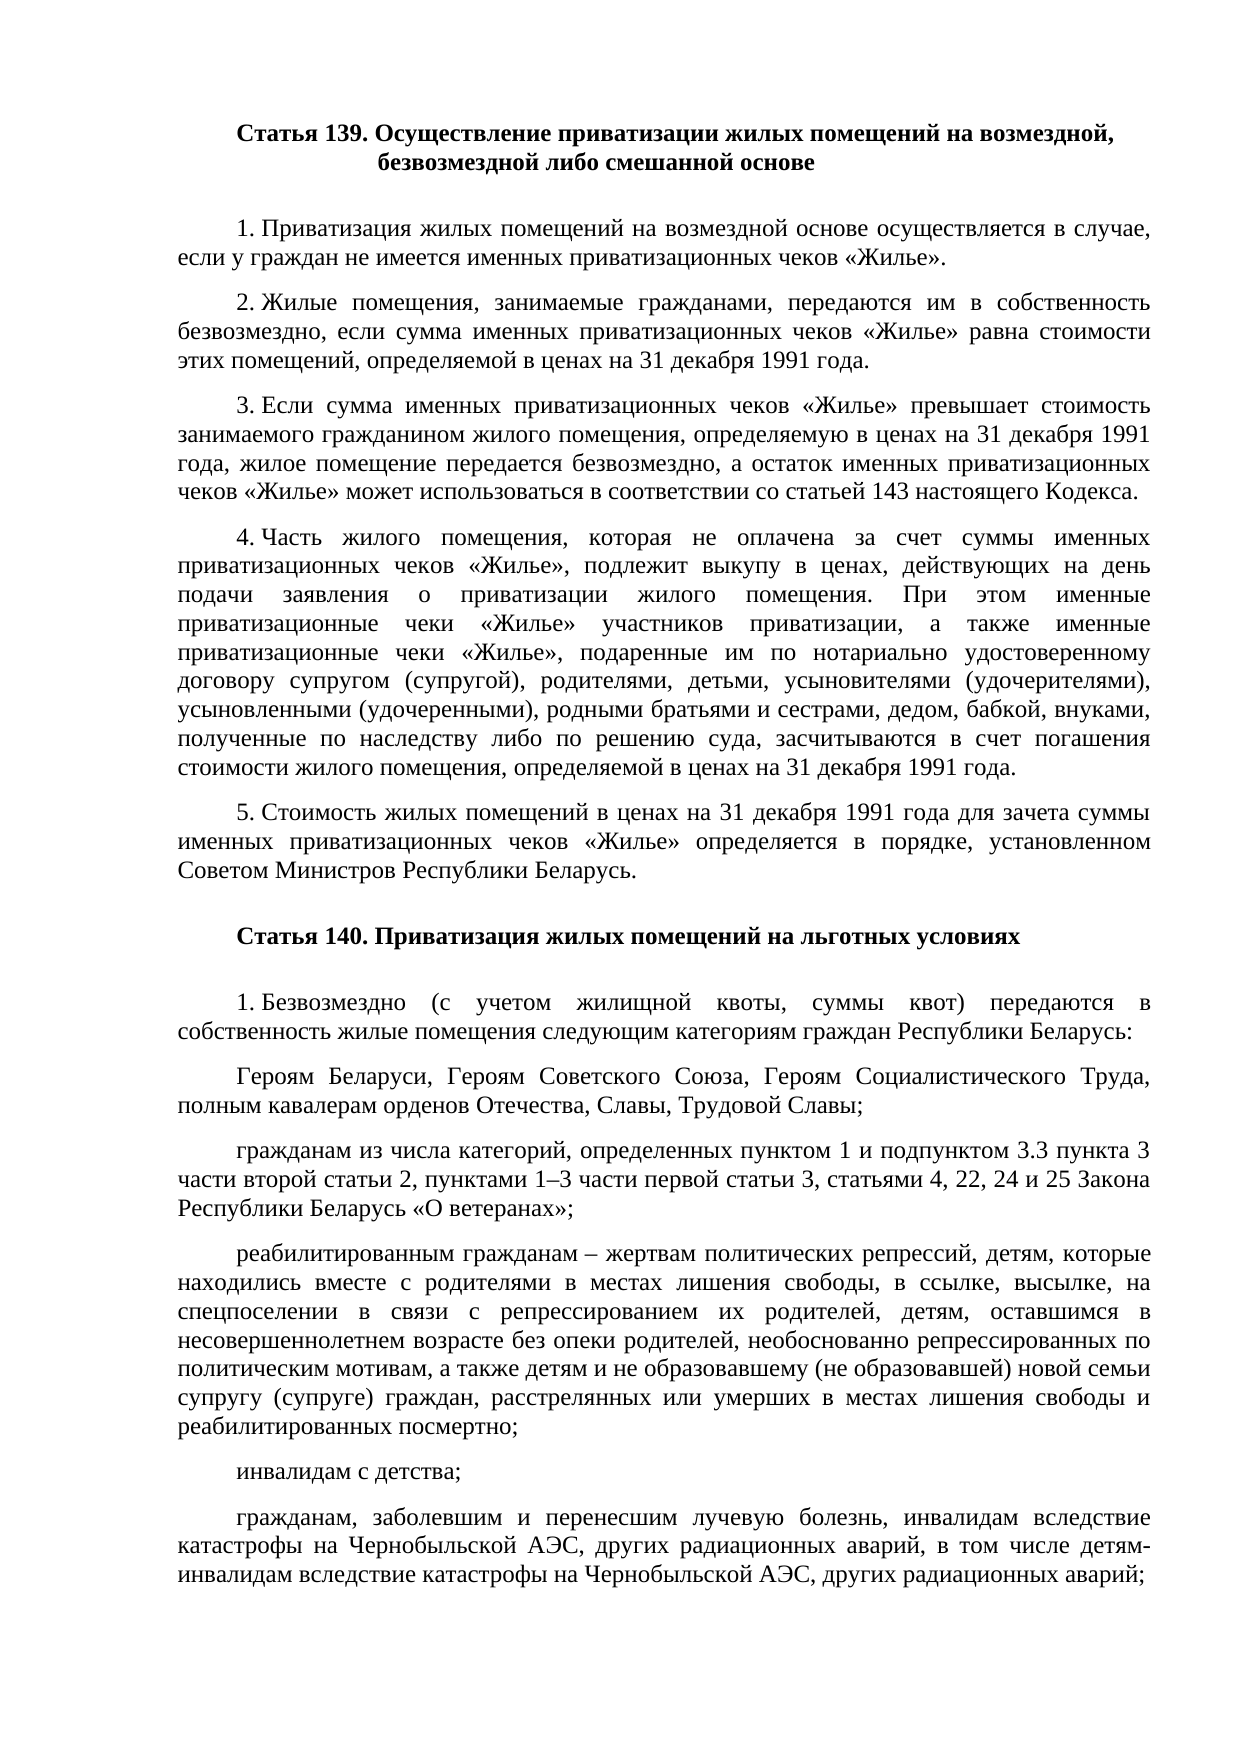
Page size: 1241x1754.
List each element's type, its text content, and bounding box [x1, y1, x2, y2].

text 5. Стоимость жилых помещений в ценах на 31 декабря 1991 года для зачета суммы именных приватизационных чеков «Жилье» определяется в порядке, установленном Советом Министров Республики Беларусь. [177, 797, 1152, 883]
text 4. Часть жилого помещения, которая не оплачена за счет суммы именных приватизационных чеков «Жилье», подлежит выкупу в ценах, действующих на день подачи заявления о приватизации жилого помещения. При этом именные приватизационные чеки «Жилье» участников приватизации, а также именные приватизационные чеки «Жилье», подаренные им по нотариально удостоверенному договору супругом (супругой), родителями, детьми, усыновителями (удочерителями), усыновленными (удочеренными), родными братьями и сестрами, дедом, бабкой, внуками, полученные по наследству либо по решению суда, засчитываются в счет погашения стоимости жилого помещения, определяемой в ценах на 31 декабря 1991 года. [177, 522, 1152, 781]
text Статья 140. Приватизация жилых помещений на льготных условиях [236, 921, 1152, 950]
text Статья 139. Осуществление приватизации жилых помещений на возмездной, безвозмездной либо смешанной основе [236, 118, 1152, 176]
text реабилитированным гражданам – жертвам политических репрессий, детям, которые находились вместе с родителями в местах лишения свободы, в ссылке, высылке, на спецпоселении в связи с репрессированием их родителей, детям, оставшимся в несовершеннолетнем возрасте без опеки родителей, необоснованно репрессированных по политическим мотивам, а также детям и не образовавшему (не образовавшей) новой семьи супругу (супруге) граждан, расстрелянных или умерших в местах лишения свободы и реабилитированных посмертно; [177, 1238, 1152, 1440]
text 1. Приватизация жилых помещений на возмездной основе осуществляется в случае, если у граждан не имеется именных приватизационных чеков «Жилье». [177, 213, 1152, 271]
text инвалидам с детства; [177, 1456, 1152, 1485]
text гражданам из числа категорий, определенных пунктом 1 и подпунктом 3.3 пункта 3 части второй статьи 2, пунктами 1–3 части первой статьи 3, статьями 4, 22, 24 и 25 Закона Республики Беларусь «О ветеранах»; [177, 1136, 1152, 1222]
text 2. Жилые помещения, занимаемые гражданами, передаются им в собственность безвозмездно, если сумма именных приватизационных чеков «Жилье» равна стоимости этих помещений, определяемой в ценах на 31 декабря 1991 года. [177, 287, 1152, 373]
text 1. Безвозмездно (с учетом жилищной квоты, суммы квот) передаются в собственность жилые помещения следующим категориям граждан Республики Беларусь: [177, 987, 1152, 1045]
text 3. Если сумма именных приватизационных чеков «Жилье» превышает стоимость занимаемого гражданином жилого помещения, определяемую в ценах на 31 декабря 1991 года, жилое помещение передается безвозмездно, а остаток именных приватизационных чеков «Жилье» может использоваться в соответствии со статьей 143 настоящего Кодекса. [177, 390, 1152, 505]
text гражданам, заболевшим и перенесшим лучевую болезнь, инвалидам вследствие катастрофы на Чернобыльской АЭС, других радиационных аварий, в том числе детям-инвалидам вследствие катастрофы на Чернобыльской АЭС, других радиационных аварий; [177, 1502, 1152, 1588]
text Героям Беларуси, Героям Советского Союза, Героям Социалистического Труда, полным кавалерам орденов Отечества, Славы, Трудовой Славы; [177, 1061, 1152, 1119]
